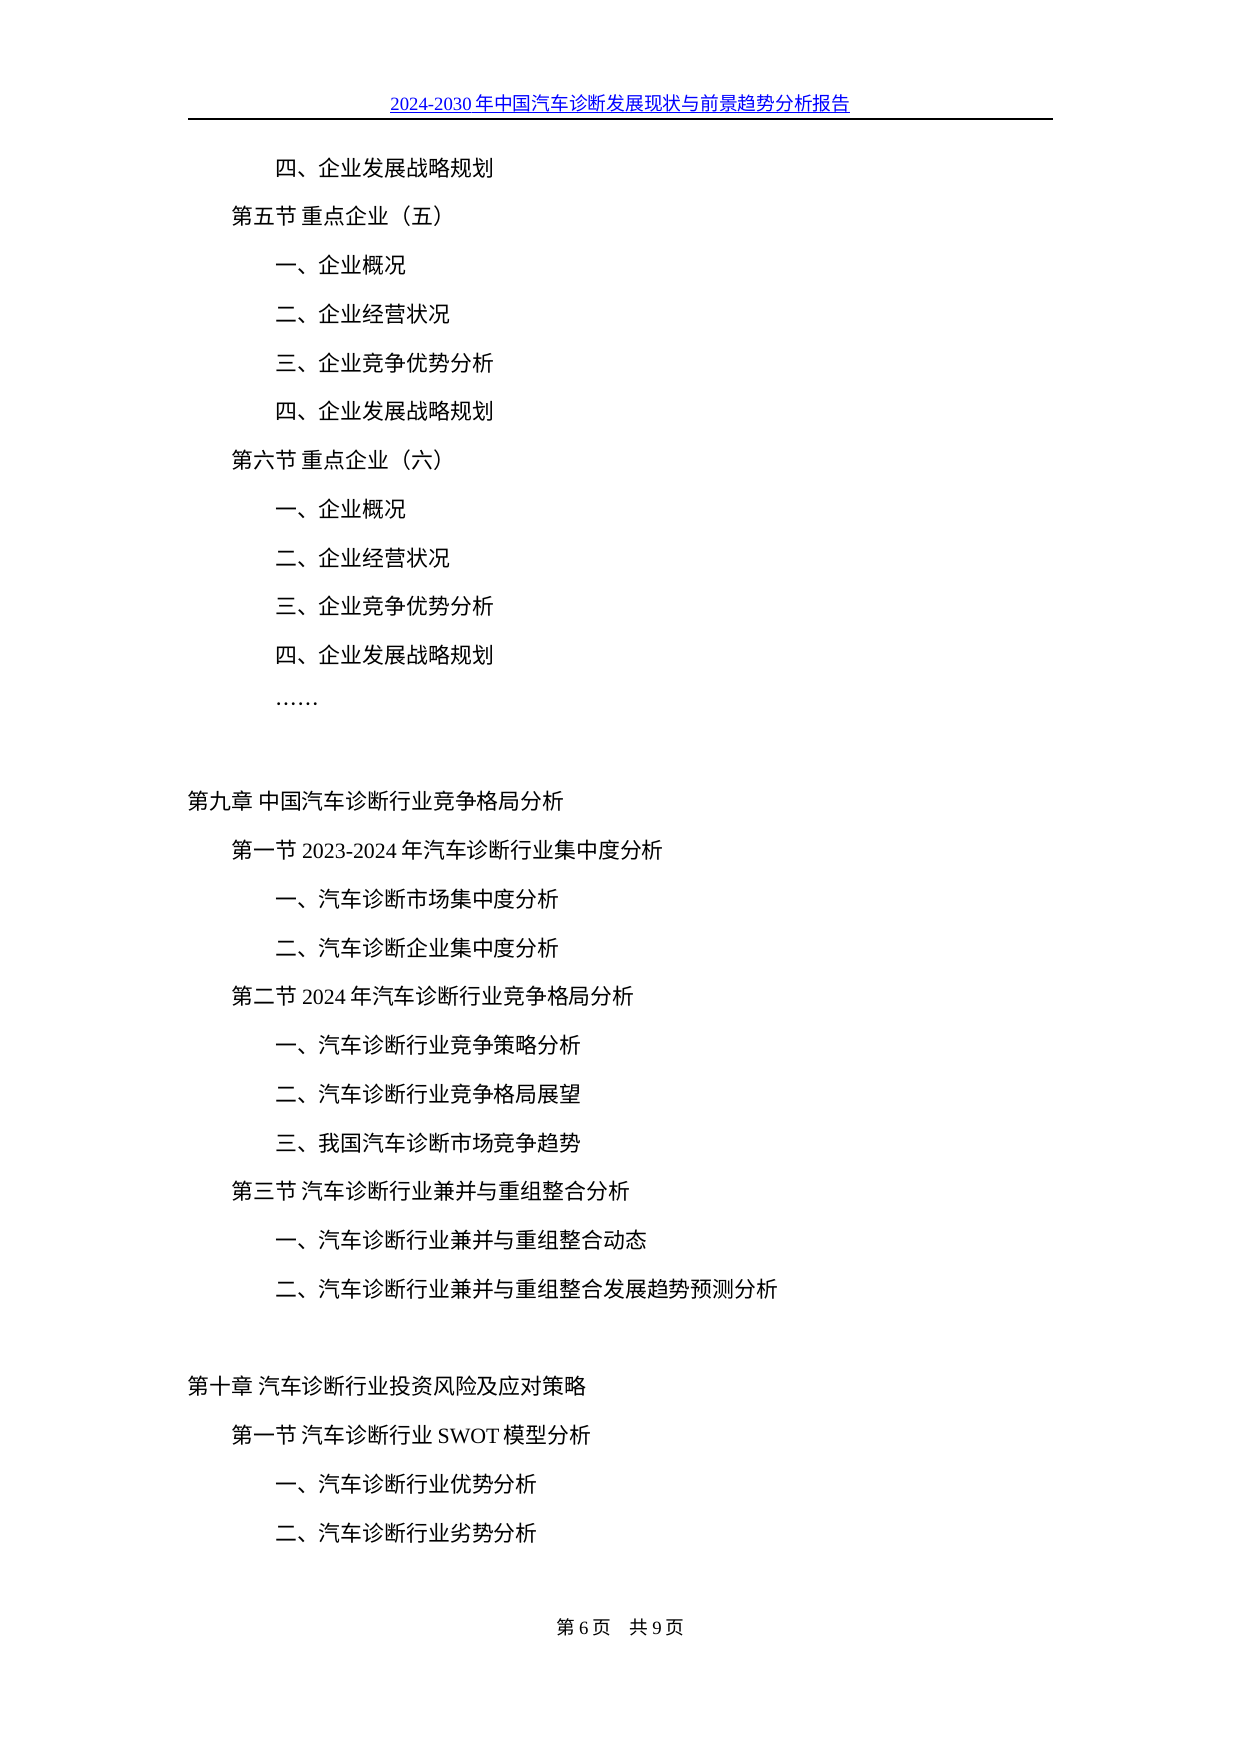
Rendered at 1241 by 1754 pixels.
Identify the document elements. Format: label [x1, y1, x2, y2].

text [187, 150, 1053, 1548]
